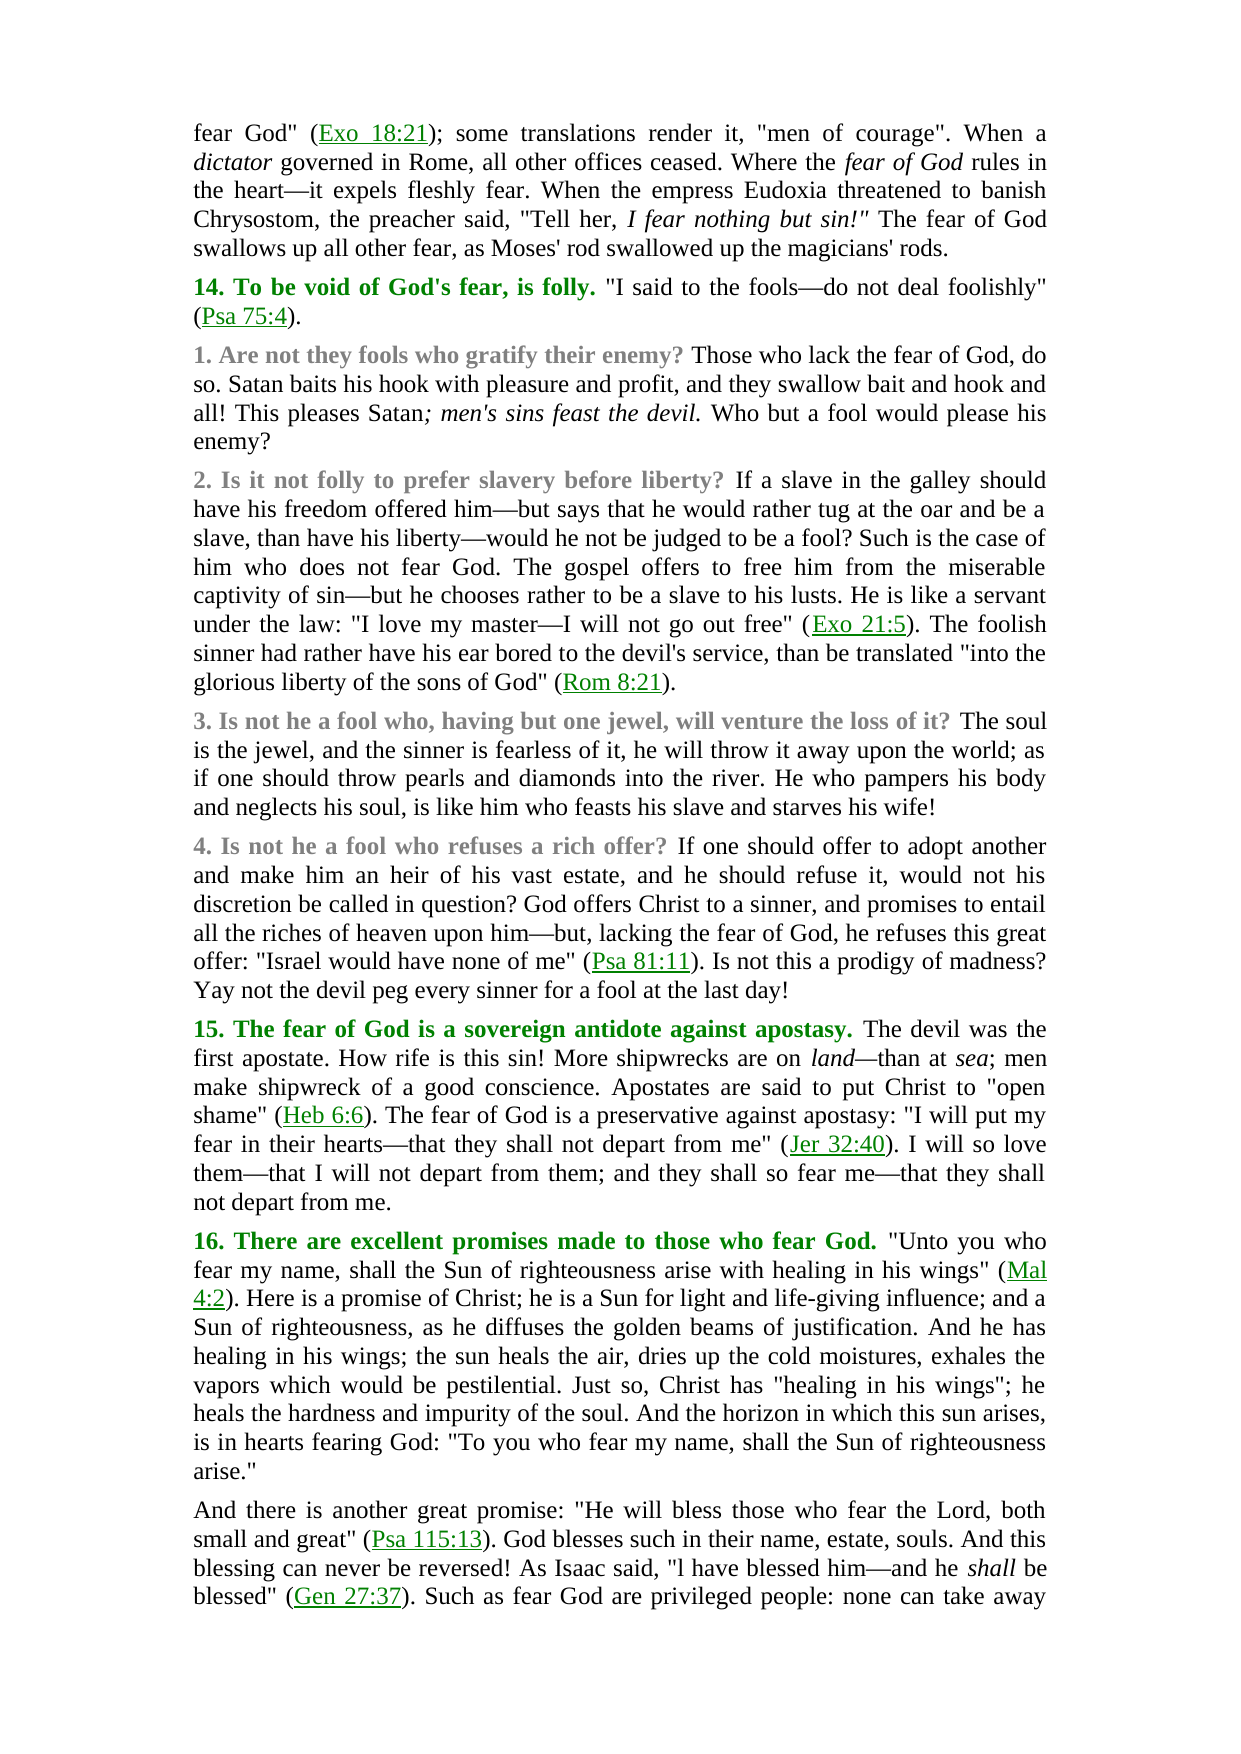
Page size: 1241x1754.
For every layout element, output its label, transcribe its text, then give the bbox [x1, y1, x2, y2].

text 15. The fear of God is a sovereign antidote against apostasy. The devil was the first apostate. How rife is this sin! More shipwrecks are on land—than at sea; men make shipwreck of a good conscience. Apostates are said to put Christ to "open shame" (Heb 6:6). The fear of God is a preservative against apostasy: "I will put my fear in their hearts—that they shall not depart from me" (Jer 32:40). I will so love them—that I will not depart from them; and they shall so fear me—that they shall not depart from me. [193, 1014, 1047, 1216]
text 16. There are excellent promises made to those who fear God. "Unto you who fear my name, shall the Sun of righteousness arise with healing in his wings" (Mal 4:2). Here is a promise of Christ; he is a Sun for light and life-giving influence; and a Sun of righteousness, as he diffuses the golden beams of justification. And he has healing in his wings; the sun heals the air, dries up the cold moistures, exhales the vapors which would be pestilential. Just so, Christ has "healing in his wings"; he heals the hardness and impurity of the soul. And the horizon in which this sun arises, is in hearts fearing God: "To you who fear my name, shall the Sun of righteousness arise." [193, 1226, 1047, 1485]
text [193, 118, 1047, 262]
text 3. Is not he a fool who, having but one jewel, will venture the loss of it? The soul is the jewel, and the sinner is fearless of it, he will throw it away upon the world; as if one should throw pearls and diamonds into the river. He who pampers his body and neglects his soul, is like him who feasts his slave and starves his wife! [193, 706, 1047, 821]
text 2. Is it not folly to prefer slavery before liberty? If a slave in the galley should have his freedom offered him—but says that he would rather tug at the oar and be a slave, than have his liberty—would he not be judged to be a fool? Such is the case of him who does not fear God. The gospel offers to free him from the miserable captivity of sin—but he chooses rather to be a slave to his lusts. He is like a servant under the law: "I love my master—I will not go out free" (Exo 21:5). The foolish sinner had rather have his ear bored to the devil's service, than be translated "into the glorious liberty of the sons of God" (Rom 8:21). [193, 466, 1047, 696]
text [193, 1495, 1047, 1610]
text 4. Is not he a fool who refuses a rich offer? If one should offer to adopt another and make him an heir of his vast estate, and he should refuse it, would not his discretion be called in question? God offers Christ to a sinner, and promises to entail all the riches of heaven upon him—but, lacking the fear of God, he refuses this great offer: "Israel would have none of me" (Psa 81:11). Is not this a prodigy of madness? Yay not the devil peg every sinner for a fool at the last day! [193, 831, 1047, 1004]
text 14. To be void of God's fear, is folly. "I said to the fools—do not deal foolishly" (Psa 75:4). [193, 272, 1047, 330]
text 1. Are not they fools who gratify their enemy? Those who lack the fear of God, do so. Satan baits his hook with pleasure and profit, and they swallow bait and hook and all! This pleases Satan; men's sins feast the devil. Who but a fool would please his enemy? [193, 340, 1047, 455]
